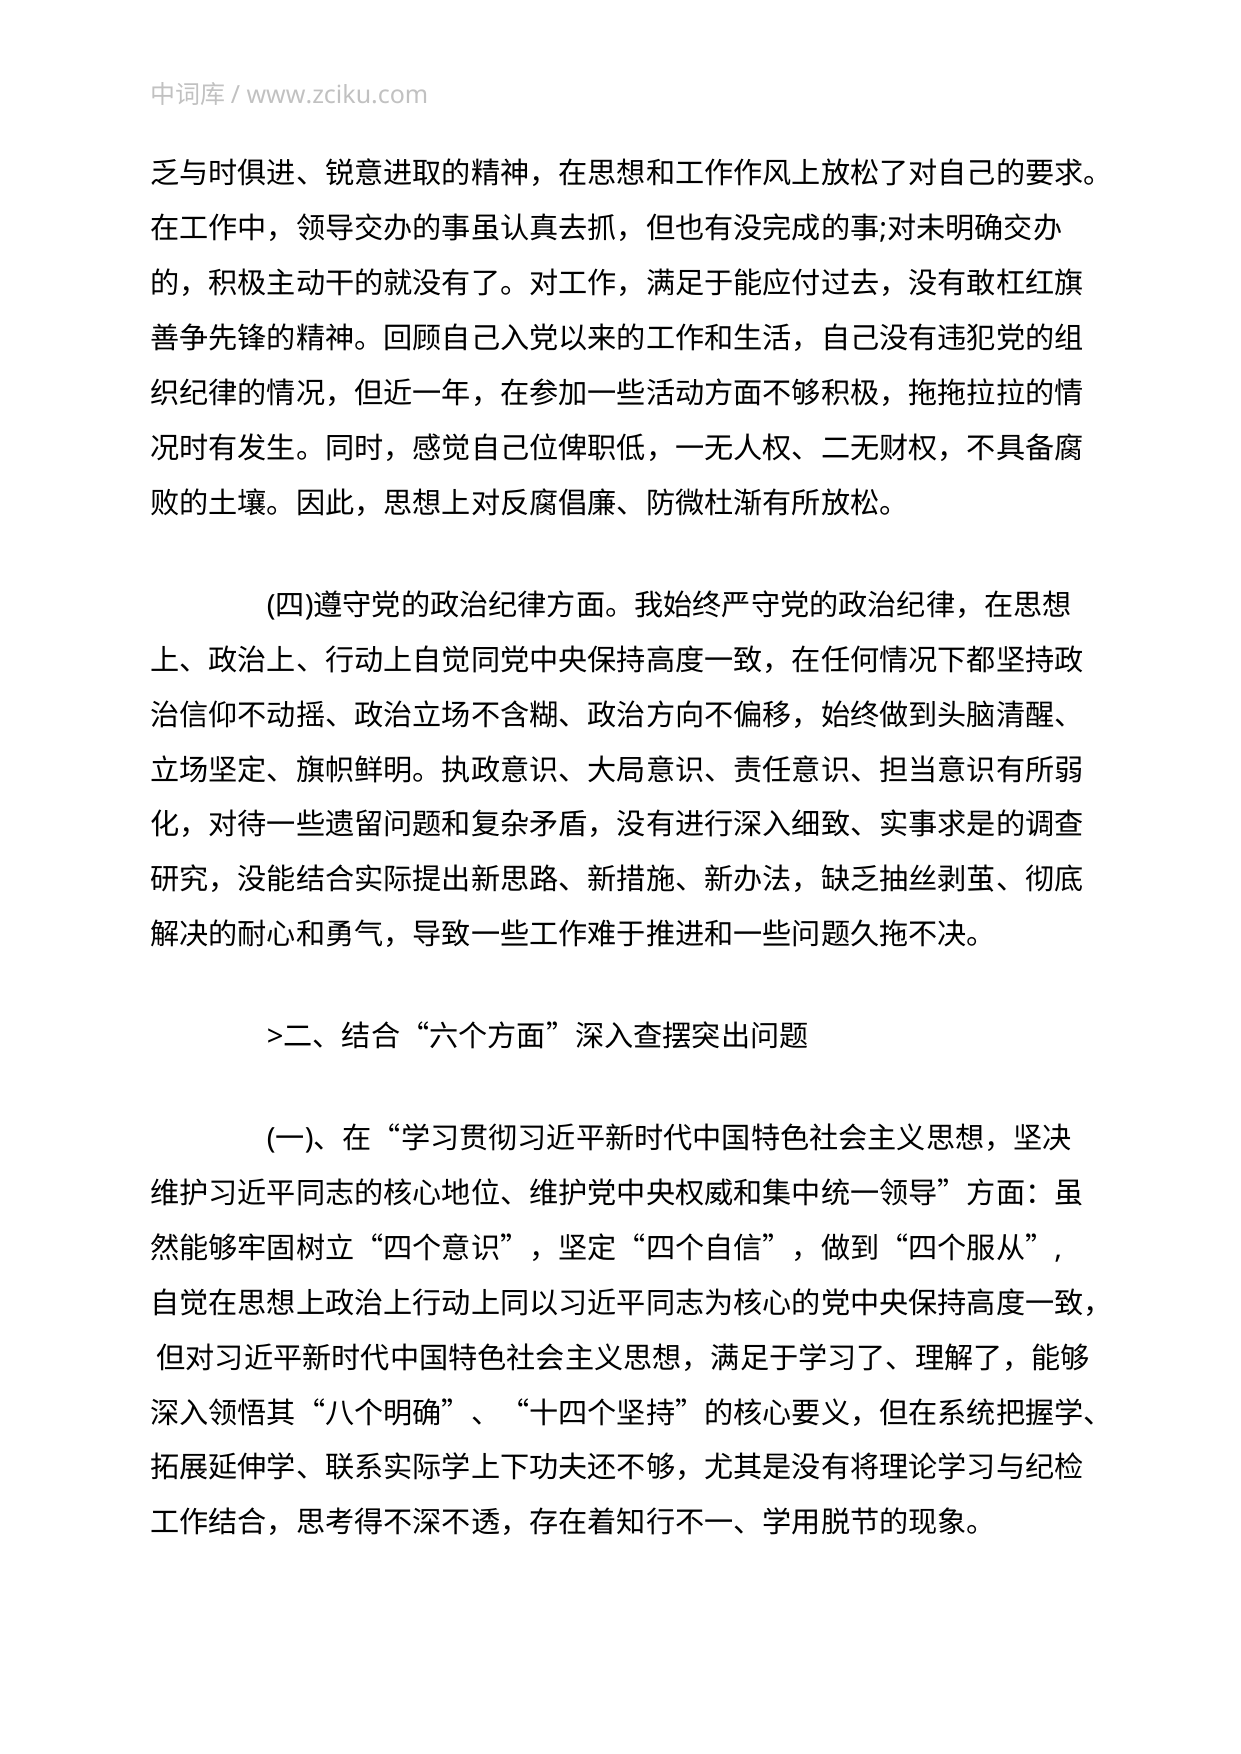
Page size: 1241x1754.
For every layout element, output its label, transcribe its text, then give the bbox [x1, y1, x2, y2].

text >二、结合“六个方面”深入查摆突出问题 [150, 1012, 1090, 1055]
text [150, 150, 1090, 522]
text (四)遵守党的政治纪律方面。我始终严守党的政治纪律，在思想上、政治上、行动上自觉同党中央保持高度一致，在任何情况下都坚持政治信仰不动摇、政治立场不含糊、政治方向不偏移，始终做到头脑清醒、立场坚定、旗帜鲜明。执政意识、大局意识、责任意识、担当意识有所弱化，对待一些遗留问题和复杂矛盾，没有进行深入细致、实事求是的调查研究，没能结合实际提出新思路、新措施、新办法，缺乏抽丝剥茧、彻底解决的耐心和勇气，导致一些工作难于推进和一些问题久拖不决。 [150, 581, 1090, 953]
text (一)、在“学习贯彻习近平新时代中国特色社会主义思想，坚决维护习近平同志的核心地位、维护党中央权威和集中统一领导”方面：虽然能够牢固树立“四个意识”，坚定“四个自信”，做到“四个服从”, 自觉在思想上政治上行动上同以习近平同志为核心的党中央保持高度一致， 但对习近平新时代中国特色社会主义思想，满足于学习了、理解了，能够深入领悟其“八个明确”、“十四个坚持”的核心要义，但在系统把握学、拓展延伸学、联系实际学上下功夫还不够，尤其是没有将理论学习与纪检工作结合，思考得不深不透，存在着知行不一、学用脱节的现象。 [150, 1114, 1090, 1541]
